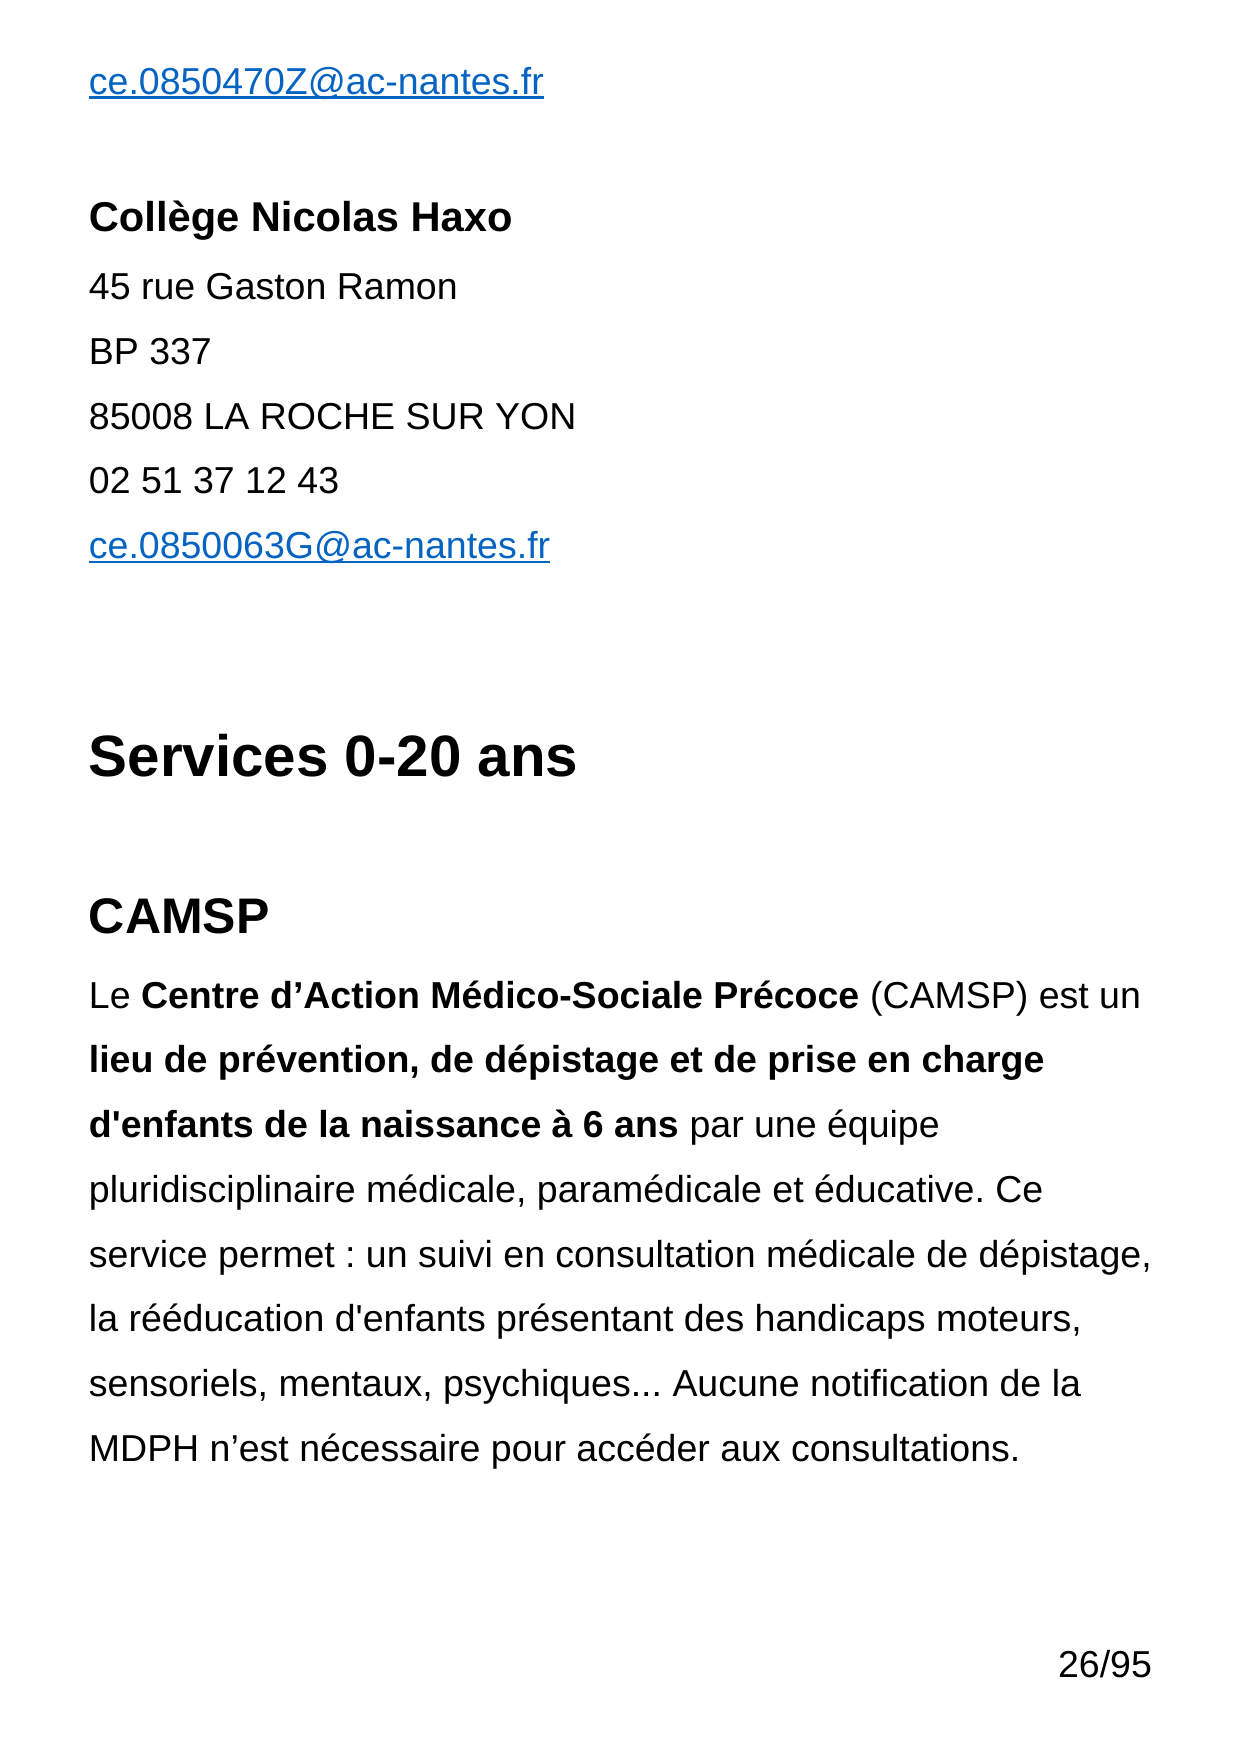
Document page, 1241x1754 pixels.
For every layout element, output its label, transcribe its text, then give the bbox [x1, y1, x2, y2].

text 02 51 37 12 43 [89, 458, 1152, 502]
subtitle Services 0-20 ans [89, 721, 1152, 788]
text 85008 LA ROCHE SUR YON [89, 394, 1152, 437]
text Le Centre d’Action Médico-Sociale Précoce (CAMSP) est un lieu de prévention, de dépistage et de prise en charge d'enfants de la naissance à 6 ans par une équipe pluridisciplinaire médicale, paramédicale et éducative. Ce service permet : un suivi en consultation médicale de dépistage, la rééducation d'enfants présentant des handicaps moteurs, sensoriels, mentaux, psychiques... Aucune notification de la MDPH n’est nécessaire pour accéder aux consultations. [89, 973, 1152, 1469]
list ce.0850063G@ac-nantes.fr [89, 523, 1152, 566]
text 45 rue Gaston Ramon [89, 264, 1152, 308]
subtitle Collège Nicolas Haxo [89, 193, 1152, 241]
text BP 337 [89, 329, 1152, 372]
text ce.0850470Z@ac-nantes.fr [89, 59, 1152, 102]
subtitle CAMSP [89, 887, 1152, 944]
